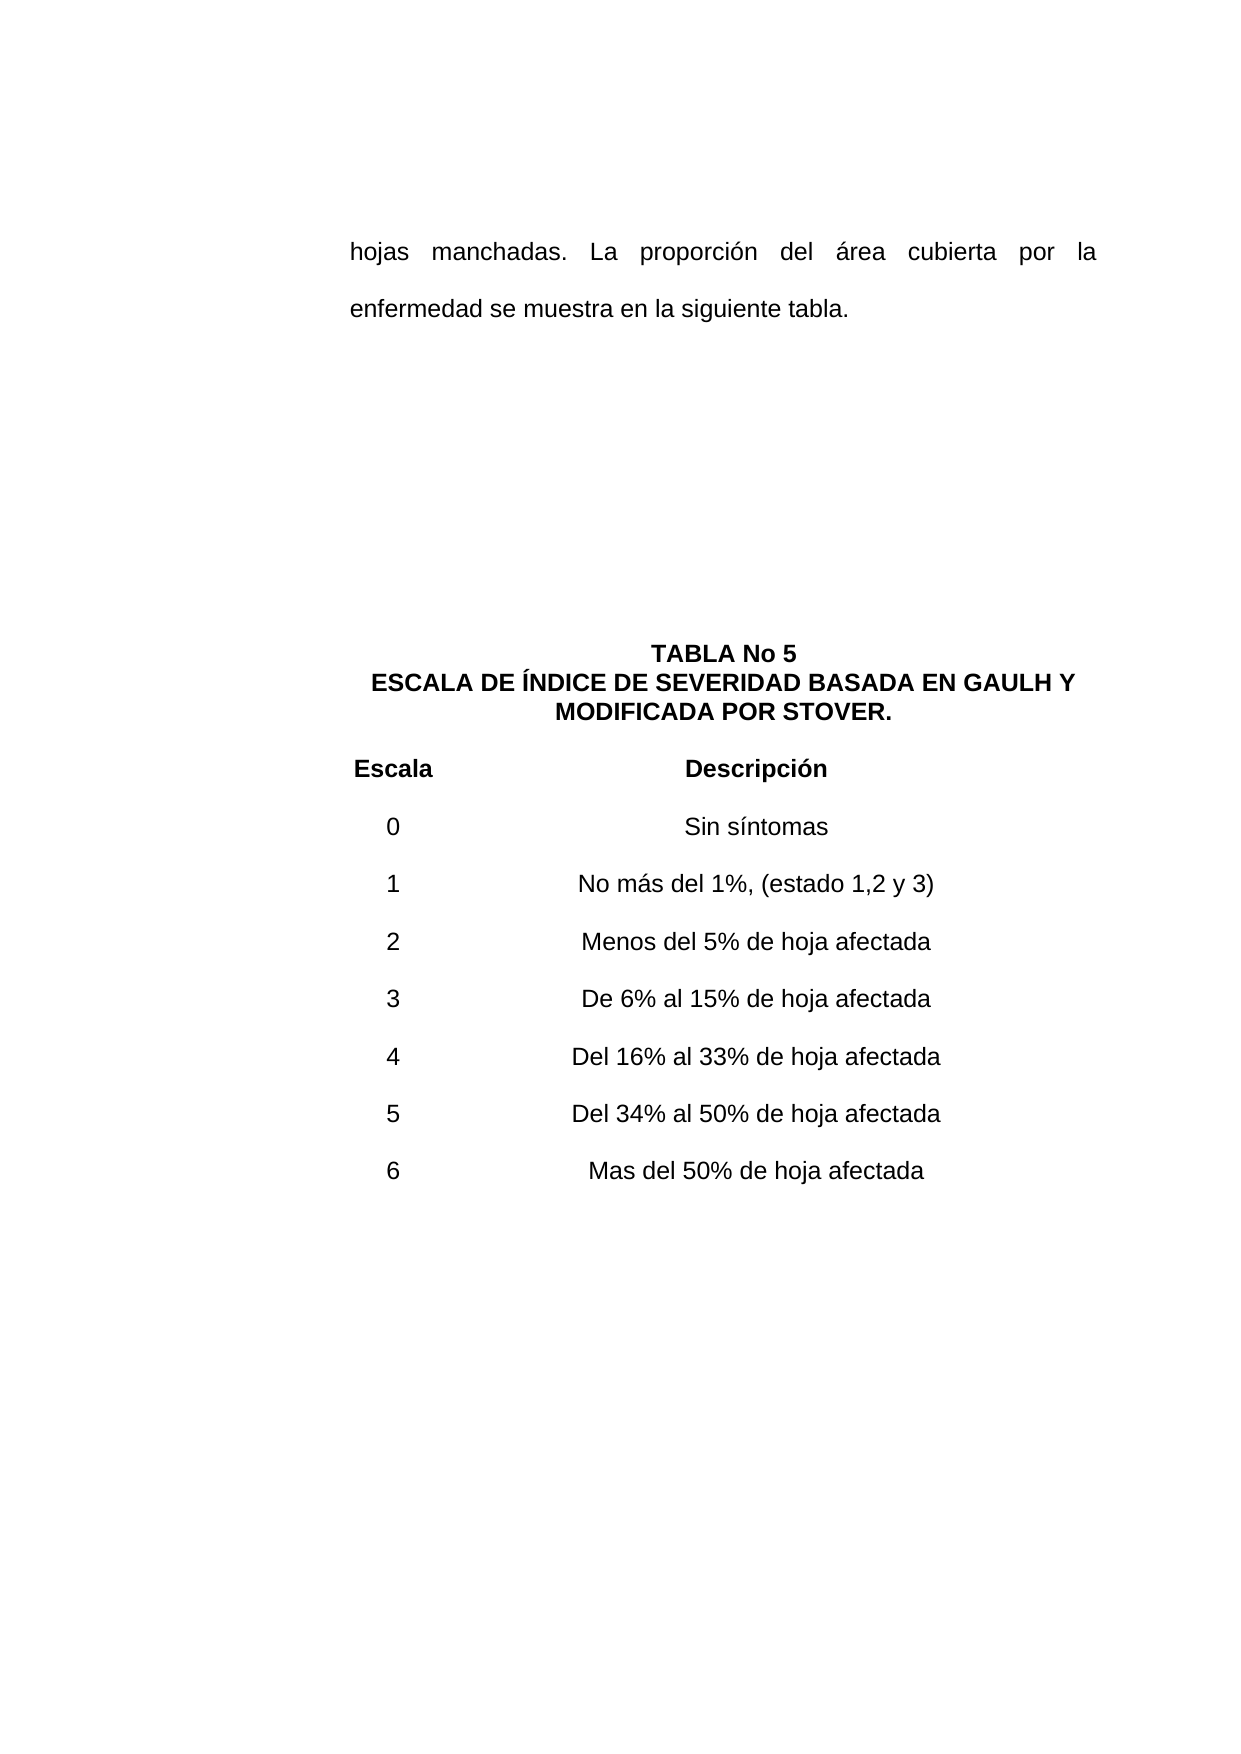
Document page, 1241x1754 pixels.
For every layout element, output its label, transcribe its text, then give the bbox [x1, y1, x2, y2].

table_cell 6 [304, 1156, 482, 1214]
table_cell 5 [304, 1099, 482, 1156]
table_cell 0 [304, 812, 482, 869]
table_cell 3 [304, 984, 482, 1041]
table_header Descripción [482, 755, 1031, 812]
table_header Escala [304, 755, 482, 812]
table_cell Mas del 50% de hoja afectada [482, 1156, 1031, 1214]
table_cell 2 [304, 927, 482, 984]
table_cell 1 [304, 869, 482, 927]
text TABLA No 5 [349, 639, 1098, 668]
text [349, 237, 1098, 323]
table_cell De 6% al 15% de hoja afectada [482, 984, 1031, 1041]
text Escala de índice de severidad basada en Gaulh y modificada por Stover. [349, 668, 1098, 726]
table_cell Del 16% al 33% de hoja afectada [482, 1041, 1031, 1099]
table_cell Sin síntomas [482, 812, 1031, 869]
table_cell No más del 1%, (estado 1,2 y 3) [482, 869, 1031, 927]
table_cell Del 34% al 50% de hoja afectada [482, 1099, 1031, 1156]
table_cell 4 [304, 1041, 482, 1099]
table_cell Menos del 5% de hoja afectada [482, 927, 1031, 984]
